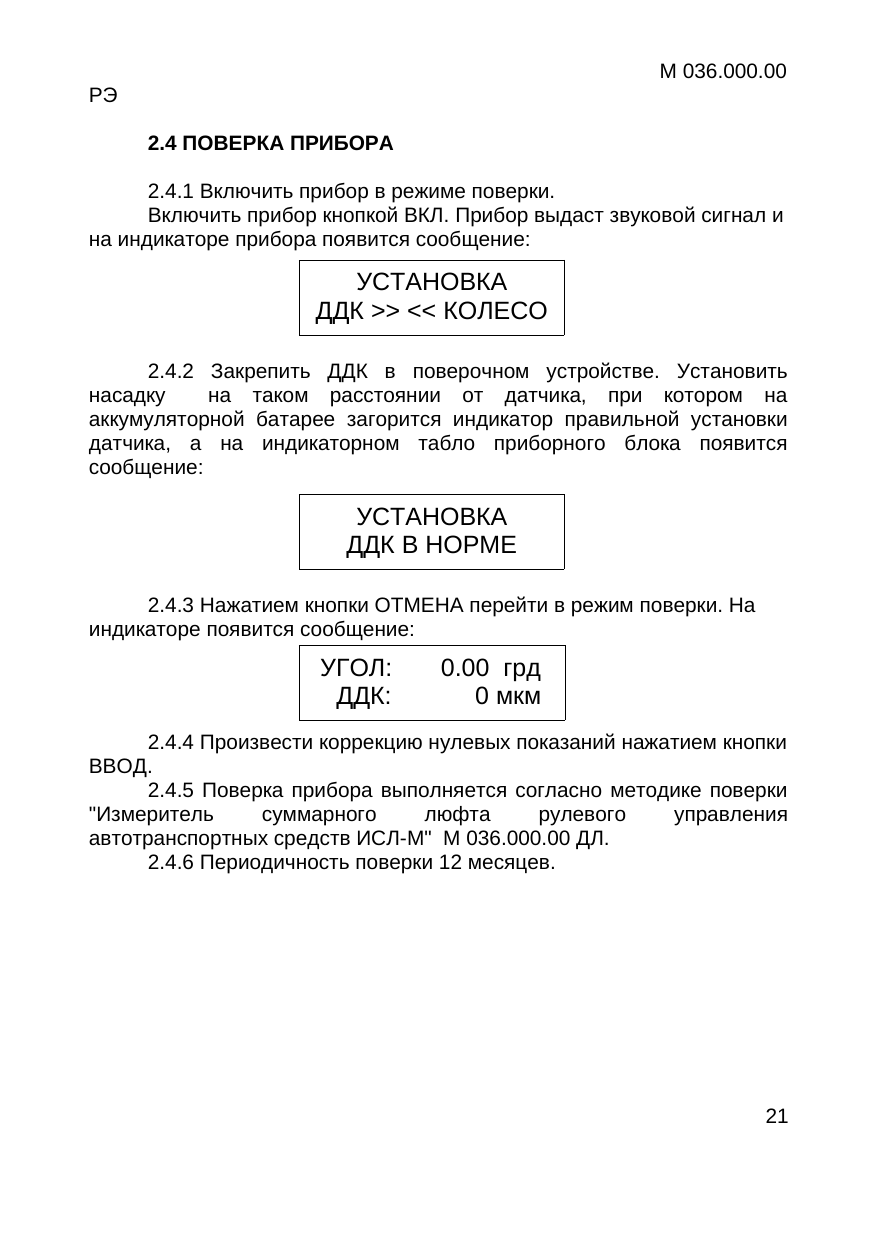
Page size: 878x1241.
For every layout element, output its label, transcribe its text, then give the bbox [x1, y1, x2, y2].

text 2.4.4 Произвести коррекцию нулевых показаний нажатием кнопки ВВОД. [89, 730, 788, 778]
text 2.4.1 Включить прибор в режиме поверки. [89, 179, 788, 203]
text 2.4.3 Нажатием кнопки ОТМЕНА перейти в режим поверки. На индикаторе появится сообщение: [89, 592, 788, 640]
text 2.4.5 Поверка прибора выполняется согласно методике поверки "Измеритель суммарного люфта рулевого управления автотранспортных средств ИСЛ-М" М 036.000.00 ДЛ. [89, 778, 788, 850]
text 2.4.2 Закрепить ДДК в поверочном устройстве. Установить насадку на таком расстоянии от датчика, при котором на аккумуляторной батарее загорится индикатор правильной установки датчика, а на индикаторном табло приборного блока появится сообщение: [89, 359, 788, 479]
text 2.4.6 Периодичность поверки 12 месяцев. [89, 850, 788, 874]
text 2.4 ПОВЕРКА ПРИБОРА [89, 131, 788, 155]
text Включить прибор кнопкой ВКЛ. Прибор выдаст звуковой сигнал и на индикаторе прибора появится сообщение: [89, 203, 788, 251]
